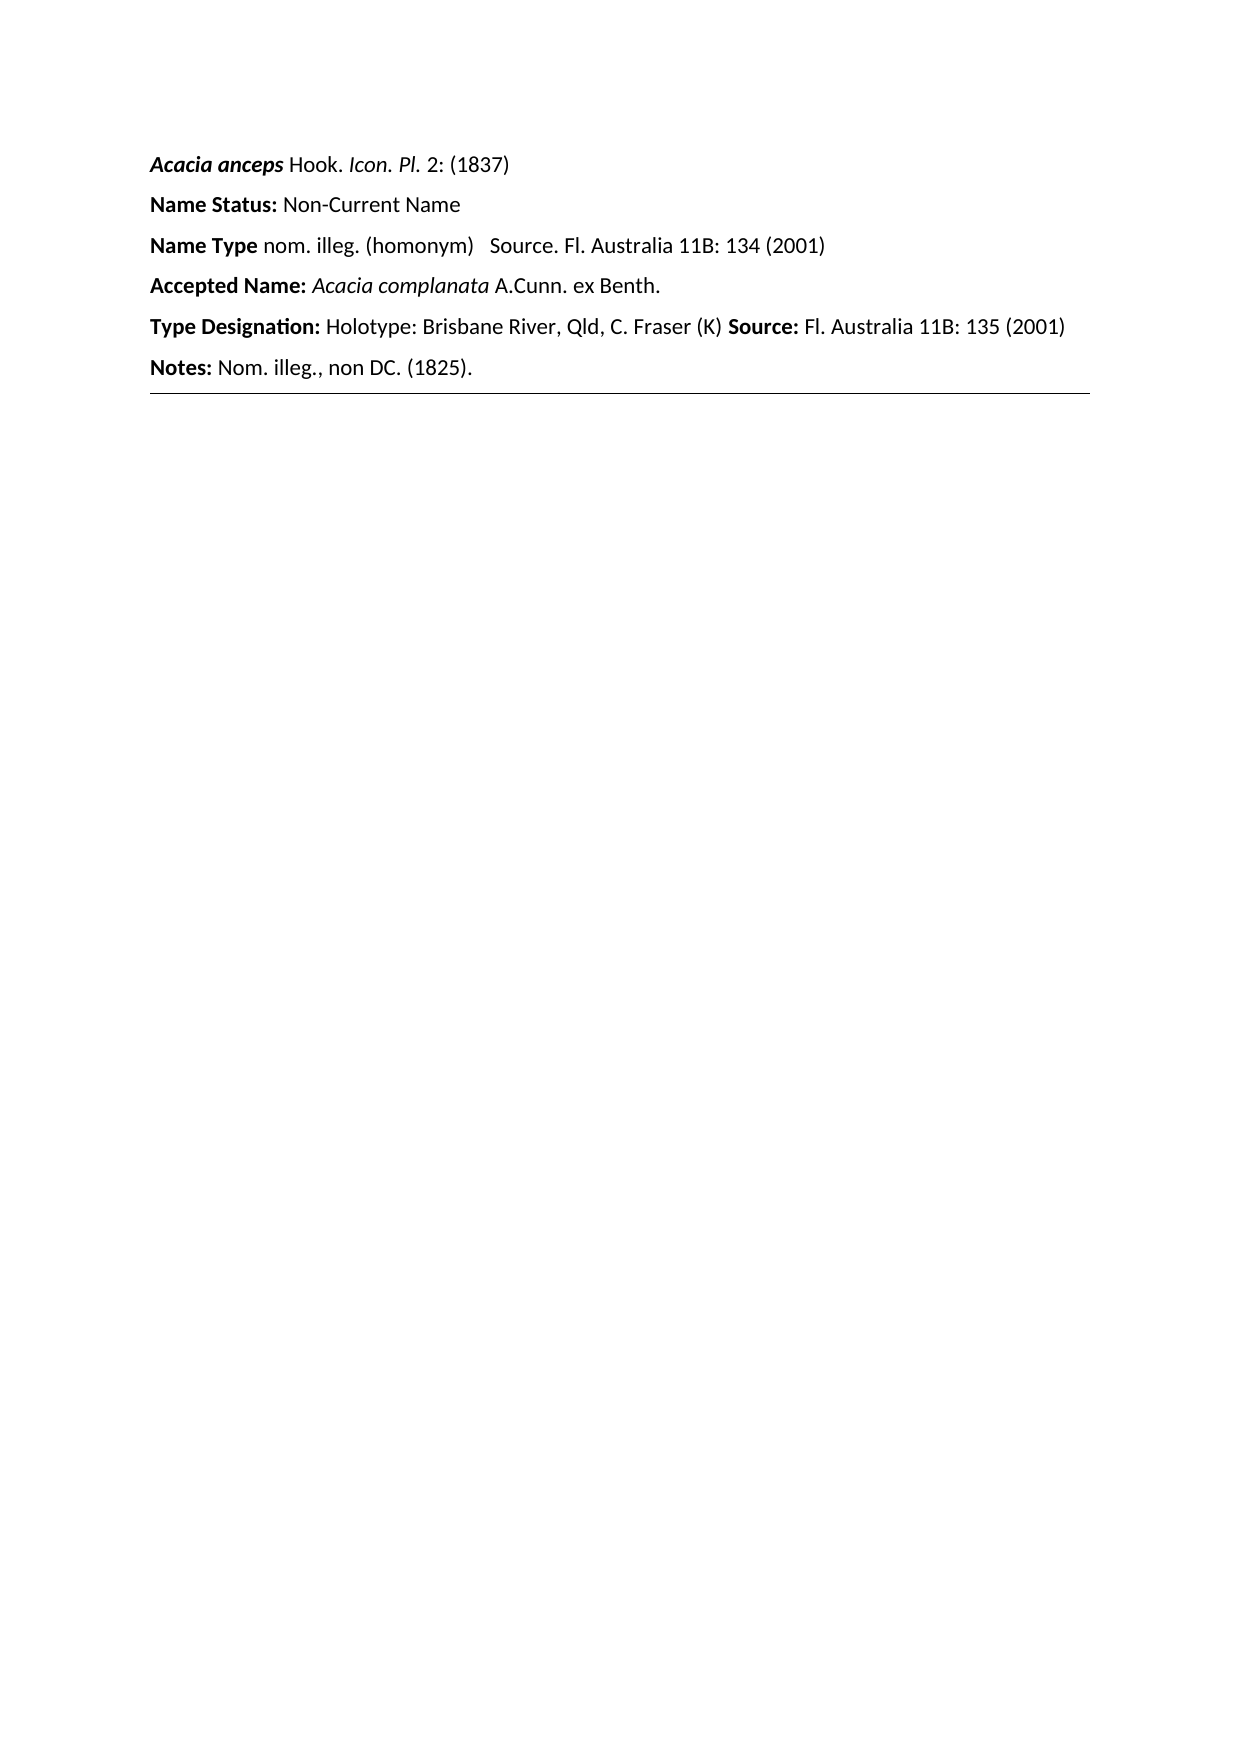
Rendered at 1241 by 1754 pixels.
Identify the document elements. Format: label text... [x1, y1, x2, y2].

text Name Type nom. illeg. (homonym) Source. Fl. Australia 11B: 134 (2001) [150, 231, 1090, 259]
text Notes: Nom. illeg., non DC. (1825). [150, 353, 1090, 381]
text Accepted Name: Acacia complanata A.Cunn. ex Benth. [150, 272, 1090, 299]
text Name Status: Non-Current Name [150, 191, 1090, 218]
text Acacia anceps Hook. Icon. Pl. 2: (1837) [150, 150, 1090, 178]
text Type Designation: Holotype: Brisbane River, Qld, C. Fraser (K) Source: Fl. Australia 11B: 135 (2001) [150, 312, 1090, 340]
